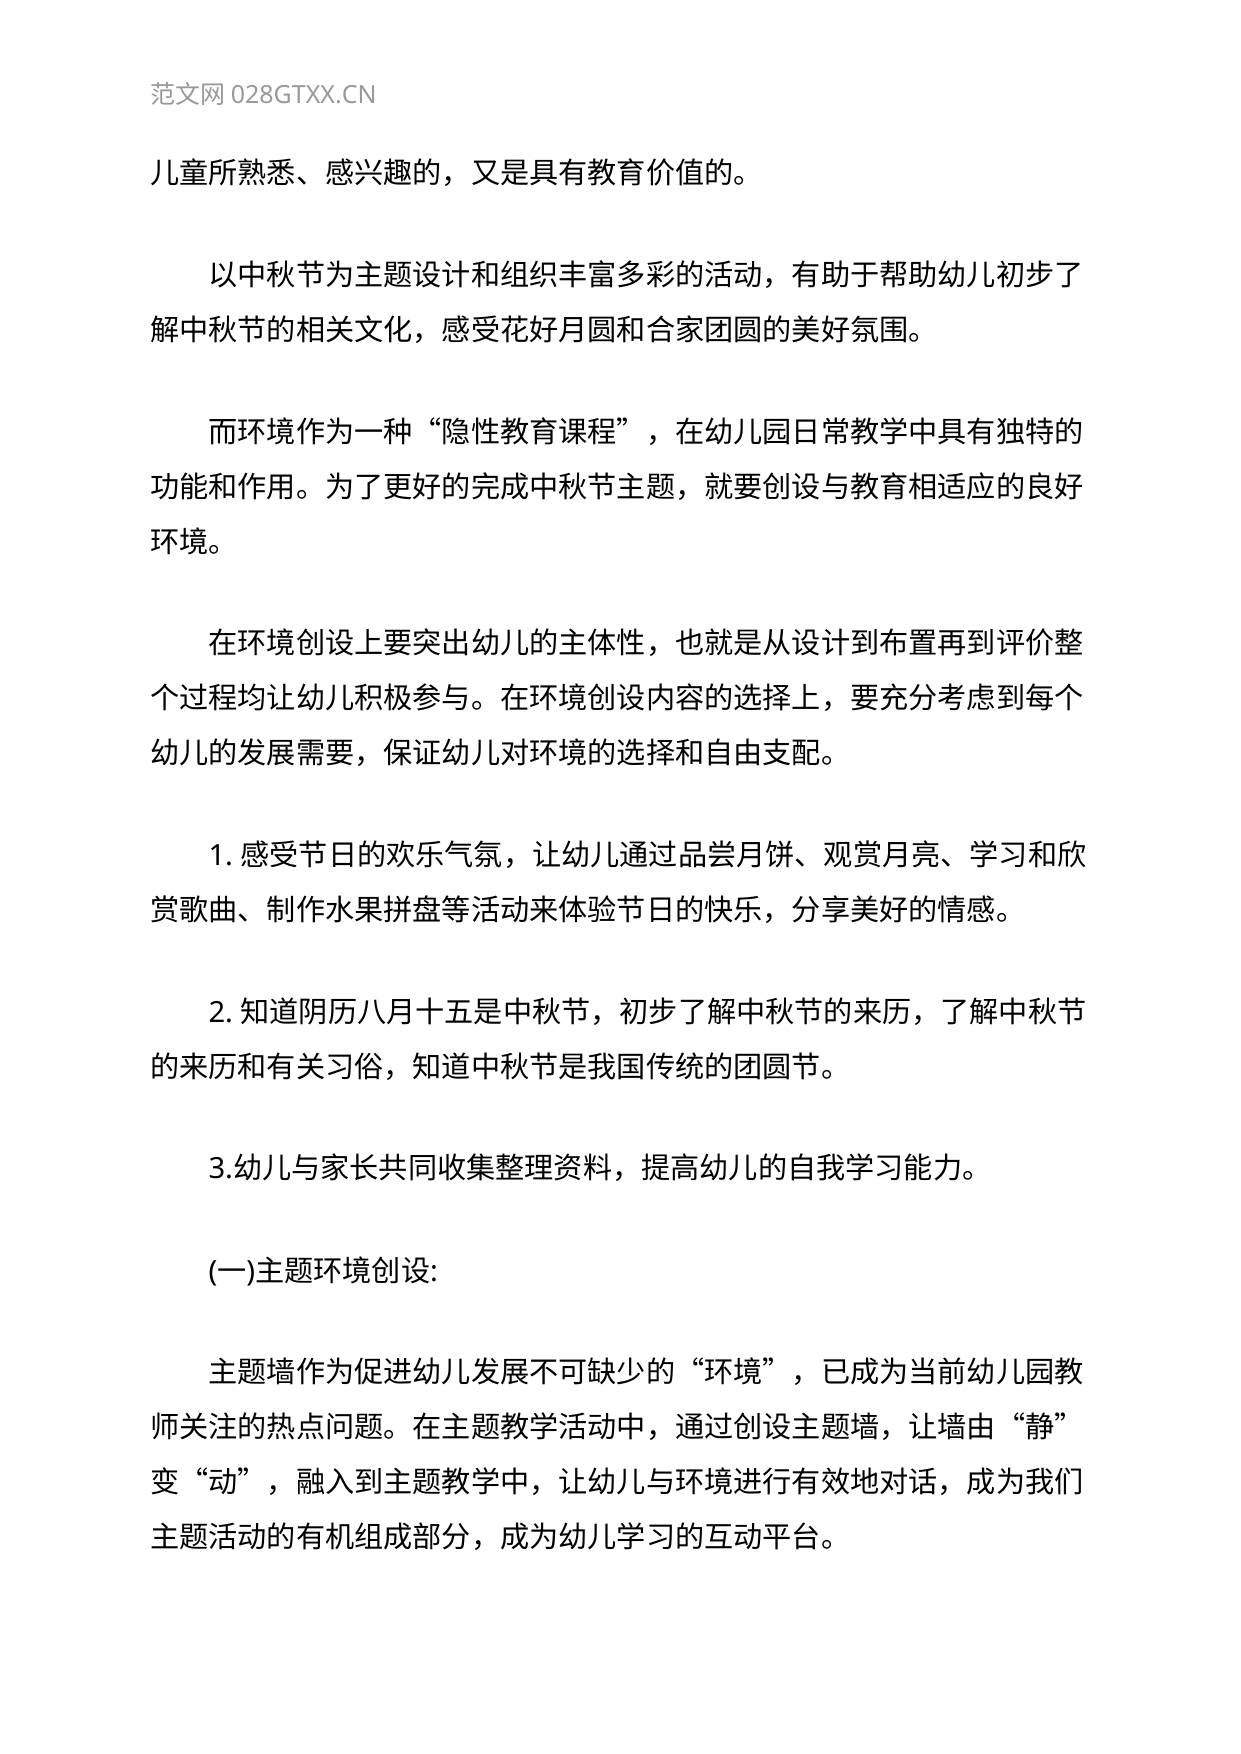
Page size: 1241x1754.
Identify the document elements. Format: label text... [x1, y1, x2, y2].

text 主题墙作为促进幼儿发展不可缺少的“环境”，已成为当前幼儿园教师关注的热点问题。在主题教学活动中，通过创设主题墙，让墙由“静”变“动”，融入到主题教学中，让幼儿与环境进行有效地对话，成为我们主题活动的有机组成部分，成为幼儿学习的互动平台。 [150, 1349, 1090, 1556]
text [150, 150, 1090, 192]
text 在环境创设上要突出幼儿的主体性，也就是从设计到布置再到评价整个过程均让幼儿积极参与。在环境创设内容的选择上，要充分考虑到每个幼儿的发展需要，保证幼儿对环境的选择和自由支配。 [150, 620, 1090, 772]
text 以中秋节为主题设计和组织丰富多彩的活动，有助于帮助幼儿初步了解中秋节的相关文化，感受花好月圆和合家团圆的美好氛围。 [150, 252, 1090, 349]
text (一)主题环境创设: [150, 1247, 1090, 1289]
text 2. 知道阴历八月十五是中秋节，初步了解中秋节的来历，了解中秋节的来历和有关习俗，知道中秋节是我国传统的团圆节。 [150, 988, 1090, 1086]
text 3.幼儿与家长共同收集整理资料，提高幼儿的自我学习能力。 [150, 1145, 1090, 1187]
text 而环境作为一种“隐性教育课程”，在幼儿园日常教学中具有独特的功能和作用。为了更好的完成中秋节主题，就要创设与教育相适应的良好环境。 [150, 408, 1090, 561]
text 1. 感受节日的欢乐气氛，让幼儿通过品尝月饼、观赏月亮、学习和欣赏歌曲、制作水果拼盘等活动来体验节日的快乐，分享美好的情感。 [150, 832, 1090, 929]
